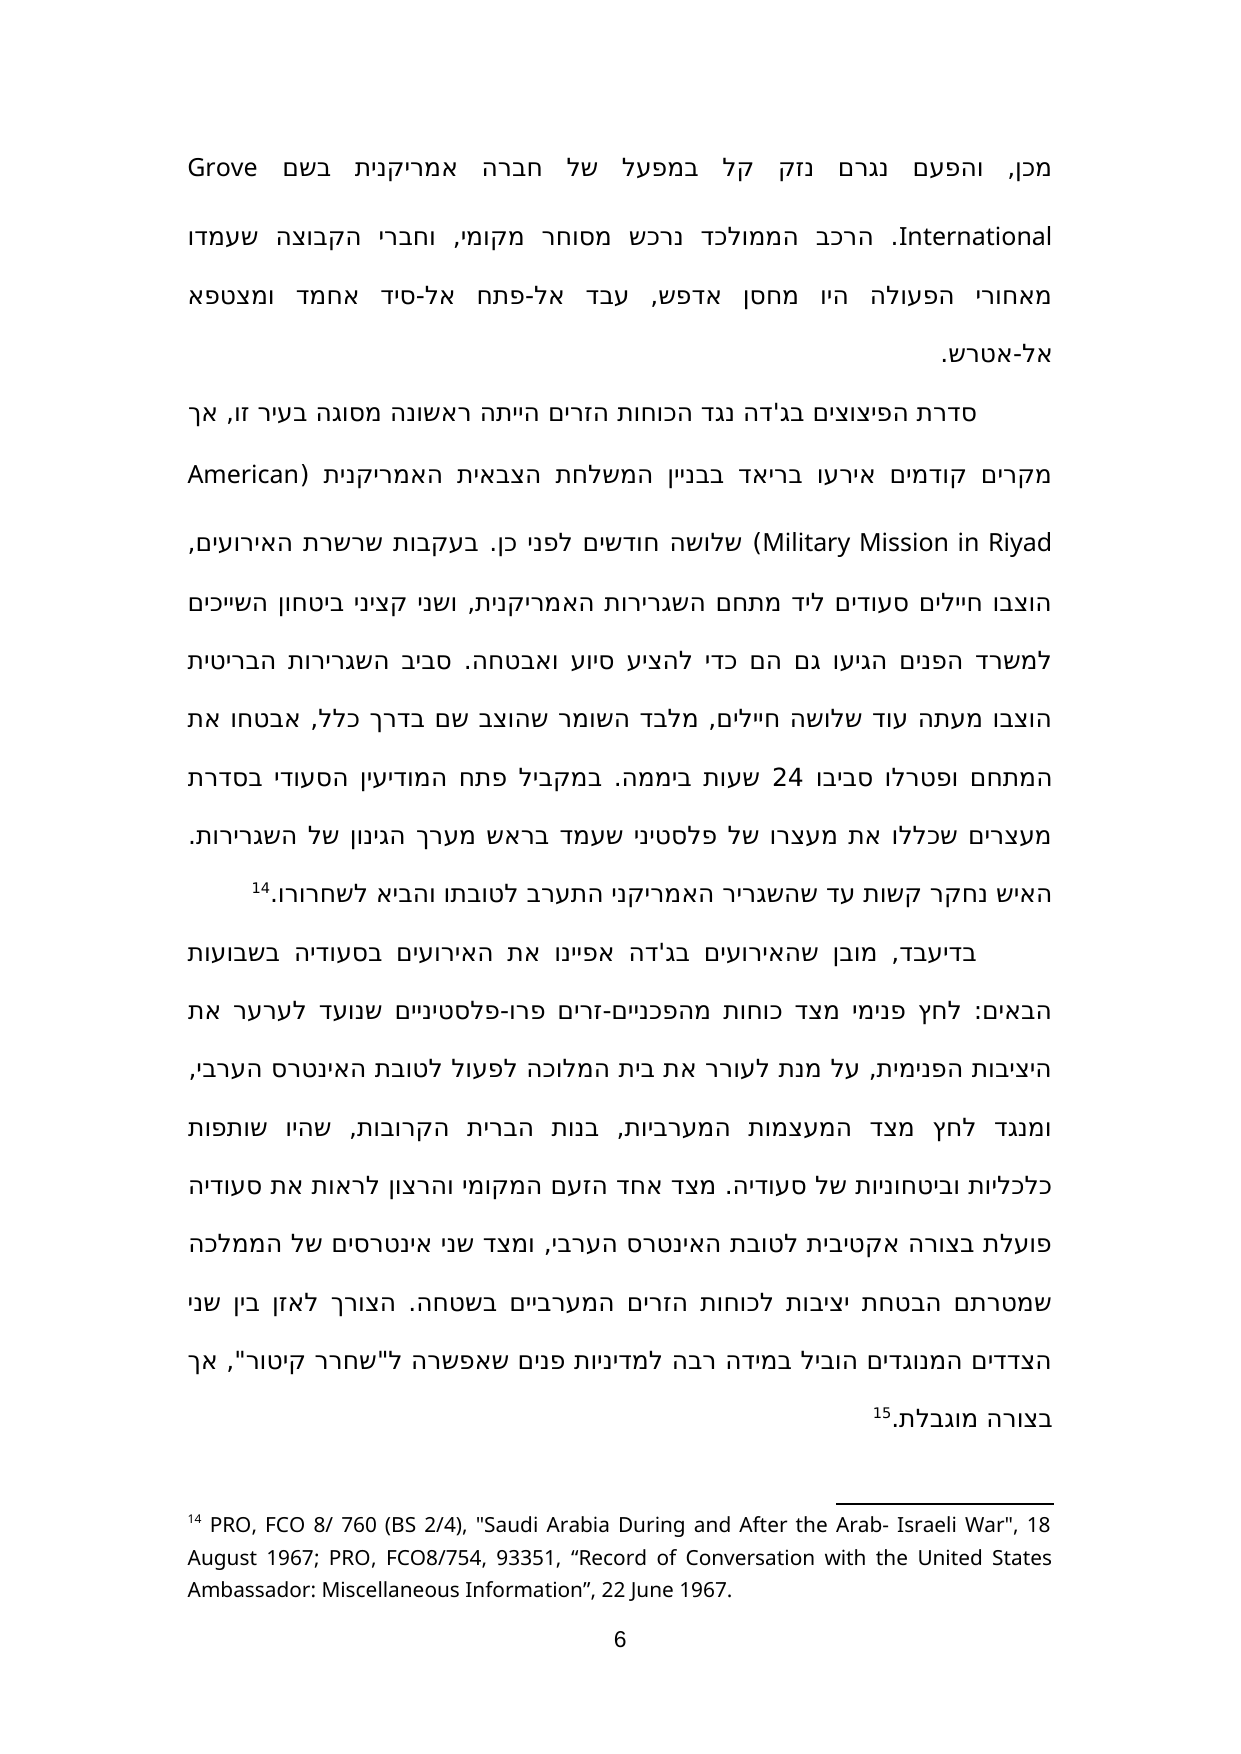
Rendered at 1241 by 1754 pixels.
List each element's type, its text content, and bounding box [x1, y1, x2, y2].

text בדיעבד, מובן שהאירועים בג'דה אפיינו את האירועים בסעודיה בשבועות הבאים: לחץ פנימי מצד כוחות מהפכניים-זרים פרו-פלסטיניים שנועד לערער את היציבות הפנימית, על מנת לעורר את בית המלוכה לפעול לטובת האינטרס הערבי, ומנגד לחץ מצד המעצמות המערביות, בנות הברית הקרובות, שהיו שותפות כלכליות וביטחוניות של סעודיה. מצד אחד הזעם המקומי והרצון לראות את סעודיה פועלת בצורה אקטיבית לטובת האינטרס הערבי, ומצד שני אינטרסים של הממלכה שמטרתם הבטחת יציבות לכוחות הזרים המערביים בשטחה. הצורך לאזן בין שני הצדדים המנוגדים הוביל במידה רבה למדיניות פנים שאפשרה ל"שחרר קיטור", אך בצורה מוגבלת. [187, 938, 1053, 1433]
text סדרת הפיצוצים בג'דה נגד הכוחות הזרים הייתה ראשונה מסוגה בעיר זו, אך מקרים קודמים אירעו בריאד בבניין המשלחת הצבאית האמריקנית (American Military Mission in Riyad) שלושה חודשים לפני כן. בעקבות שרשרת האירועים, הוצבו חיילים סעודים ליד מתחם השגרירות האמריקנית, ושני קציני ביטחון השייכים למשרד הפנים הגיעו גם הם כדי להציע סיוע ואבטחה. סביב השגרירות הבריטית הוצבו מעתה עוד שלושה חיילים, מלבד השומר שהוצב שם בדרך כלל, אבטחו את המתחם ופטרלו סביבו 24 שעות ביממה. במקביל פתח המודיעין הסעודי בסדרת מעצרים שכללו את מעצרו של פלסטיני שעמד בראש מערך הגינון של השגרירות. האיש נחקר קשות עד שהשגריר האמריקני התערב לטובתו והביא לשחרורו. [187, 398, 1053, 908]
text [187, 150, 1053, 369]
